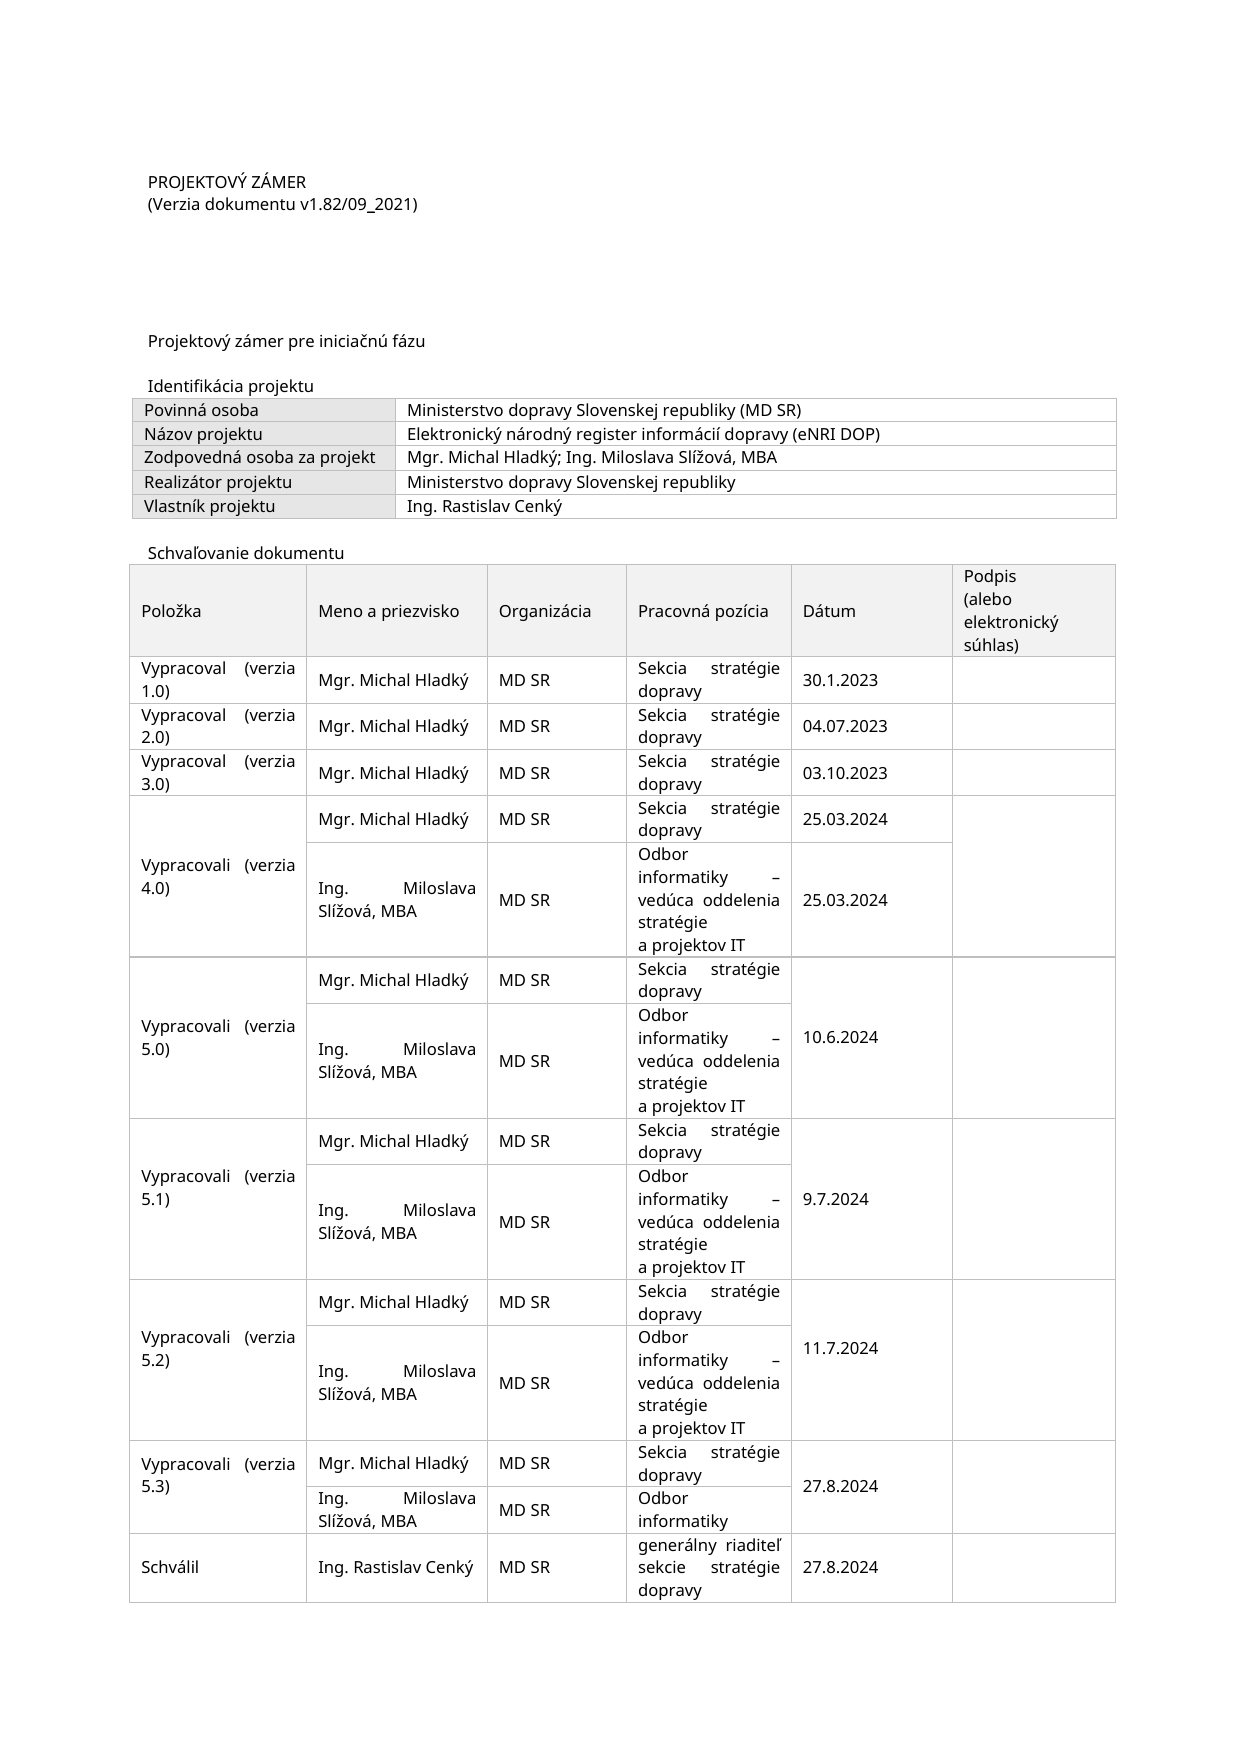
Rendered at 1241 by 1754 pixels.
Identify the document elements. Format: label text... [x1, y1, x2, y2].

table_cell 25.03.2024 [792, 843, 952, 956]
table_cell Mgr. Michal Hladký [307, 750, 487, 795]
table_cell MD SR [488, 657, 626, 702]
table_cell Sekcia stratégie dopravy [627, 750, 791, 795]
table_cell 11.7.2024 [792, 1280, 952, 1439]
table_cell MD SR [488, 1004, 626, 1117]
table_cell Odbor informatiky – vedúca oddelenia stratégie a projektov IT [627, 1165, 791, 1278]
table_cell [953, 704, 1115, 749]
table_cell 10.6.2024 [792, 958, 952, 1117]
table_cell Sekcia stratégie dopravy [627, 958, 791, 1003]
table_cell Sekcia stratégie dopravy [627, 796, 791, 842]
table_cell Odbor informatiky – vedúca oddelenia stratégie a projektov IT [627, 843, 791, 956]
table_cell MD SR [488, 750, 626, 795]
table_header Položka [130, 565, 306, 656]
table_cell Ing. Rastislav Cenký [396, 495, 1116, 518]
table_cell [953, 1119, 1115, 1278]
table_cell MD SR [488, 796, 626, 842]
text PROJEKTOVÝ ZÁMER [148, 170, 1093, 193]
table_cell Vypracoval (verzia 3.0) [130, 750, 306, 795]
table_cell Ing. Miloslava Slížová, MBA [307, 1487, 487, 1532]
table_header Dátum [792, 565, 952, 656]
table_cell [953, 1534, 1115, 1602]
table_cell Realizátor projektu [133, 471, 395, 494]
table_cell MD SR [488, 1534, 626, 1602]
table_cell MD SR [488, 704, 626, 749]
table_cell Vypracoval (verzia 1.0) [130, 657, 306, 702]
table_cell MD SR [488, 1487, 626, 1532]
table_cell MD SR [488, 1165, 626, 1278]
table_cell 9.7.2024 [792, 1119, 952, 1278]
table_header Meno a priezvisko [307, 565, 487, 656]
table_cell MD SR [488, 843, 626, 956]
table_cell MD SR [488, 1441, 626, 1486]
table_header Podpis (alebo elektronický súhlas) [953, 565, 1115, 656]
table_cell Mgr. Michal Hladký [307, 1441, 487, 1486]
table_header Organizácia [488, 565, 626, 656]
table_cell [953, 657, 1115, 702]
table_cell Ministerstvo dopravy Slovenskej republiky [396, 471, 1116, 494]
table_cell Vlastník projektu [133, 495, 395, 518]
table_cell Schválil [130, 1534, 306, 1602]
table_cell [953, 796, 1115, 956]
table_cell 25.03.2024 [792, 796, 952, 842]
table_cell Odbor informatiky – vedúca oddelenia stratégie a projektov IT [627, 1326, 791, 1439]
table_cell Sekcia stratégie dopravy [627, 1119, 791, 1164]
table_cell Ing. Miloslava Slížová, MBA [307, 843, 487, 956]
table_cell Ing. Miloslava Slížová, MBA [307, 1004, 487, 1117]
table_cell 27.8.2024 [792, 1441, 952, 1532]
table_cell Sekcia stratégie dopravy [627, 657, 791, 702]
table_cell [953, 958, 1115, 1117]
table_cell Odbor informatiky – vedúca oddelenia stratégie a projektov IT [627, 1004, 791, 1117]
table_cell Vypracovali (verzia 4.0) [130, 796, 306, 956]
table_header Povinná osoba [133, 399, 395, 421]
table_cell Ing. Miloslava Slížová, MBA [307, 1165, 487, 1278]
table_cell Ing. Rastislav Cenký [307, 1534, 487, 1602]
table_cell [953, 1280, 1115, 1439]
table_cell Zodpovedná osoba za projekt [133, 446, 395, 470]
table_cell [953, 750, 1115, 795]
table_header Pracovná pozícia [627, 565, 791, 656]
table_cell MD SR [488, 958, 626, 1003]
text (Verzia dokumentu v1.82/09_2021) [148, 193, 1093, 216]
table_cell Mgr. Michal Hladký [307, 1119, 487, 1164]
text Identifikácia projektu [148, 375, 1093, 397]
table_cell Vypracovali (verzia 5.0) [130, 958, 306, 1117]
text Schvaľovanie dokumentu [148, 541, 1093, 564]
table_cell Názov projektu [133, 422, 395, 445]
table_cell Mgr. Michal Hladký [307, 958, 487, 1003]
table_cell Vypracovali (verzia 5.3) [130, 1441, 306, 1532]
table_header Ministerstvo dopravy Slovenskej republiky (MD SR) [396, 399, 1116, 421]
table_cell Mgr. Michal Hladký [307, 704, 487, 749]
table_cell [953, 1441, 1115, 1532]
table_cell MD SR [488, 1280, 626, 1325]
table_cell Vypracoval (verzia 2.0) [130, 704, 306, 749]
table_cell 04.07.2023 [792, 704, 952, 749]
table_cell 30.1.2023 [792, 657, 952, 702]
table_cell Mgr. Michal Hladký [307, 796, 487, 842]
table_cell MD SR [488, 1326, 626, 1439]
table_cell Vypracovali (verzia 5.1) [130, 1119, 306, 1278]
table_cell Mgr. Michal Hladký; Ing. Miloslava Slížová, MBA [396, 446, 1116, 470]
table_cell Sekcia stratégie dopravy [627, 1441, 791, 1486]
table_cell 27.8.2024 [792, 1534, 952, 1602]
table_cell Mgr. Michal Hladký [307, 657, 487, 702]
table_cell Sekcia stratégie dopravy [627, 1280, 791, 1325]
table_cell Vypracovali (verzia 5.2) [130, 1280, 306, 1439]
table_cell 03.10.2023 [792, 750, 952, 795]
table_cell MD SR [488, 1119, 626, 1164]
table_cell Odbor informatiky [627, 1487, 791, 1532]
table_cell generálny riaditeľ sekcie stratégie dopravy [627, 1534, 791, 1602]
table_cell Mgr. Michal Hladký [307, 1280, 487, 1325]
table_cell Ing. Miloslava Slížová, MBA [307, 1326, 487, 1439]
table_cell Elektronický národný register informácií dopravy (eNRI DOP) [396, 422, 1116, 445]
table_cell Sekcia stratégie dopravy [627, 704, 791, 749]
text Projektový zámer pre iniciačnú fázu [148, 329, 1093, 352]
